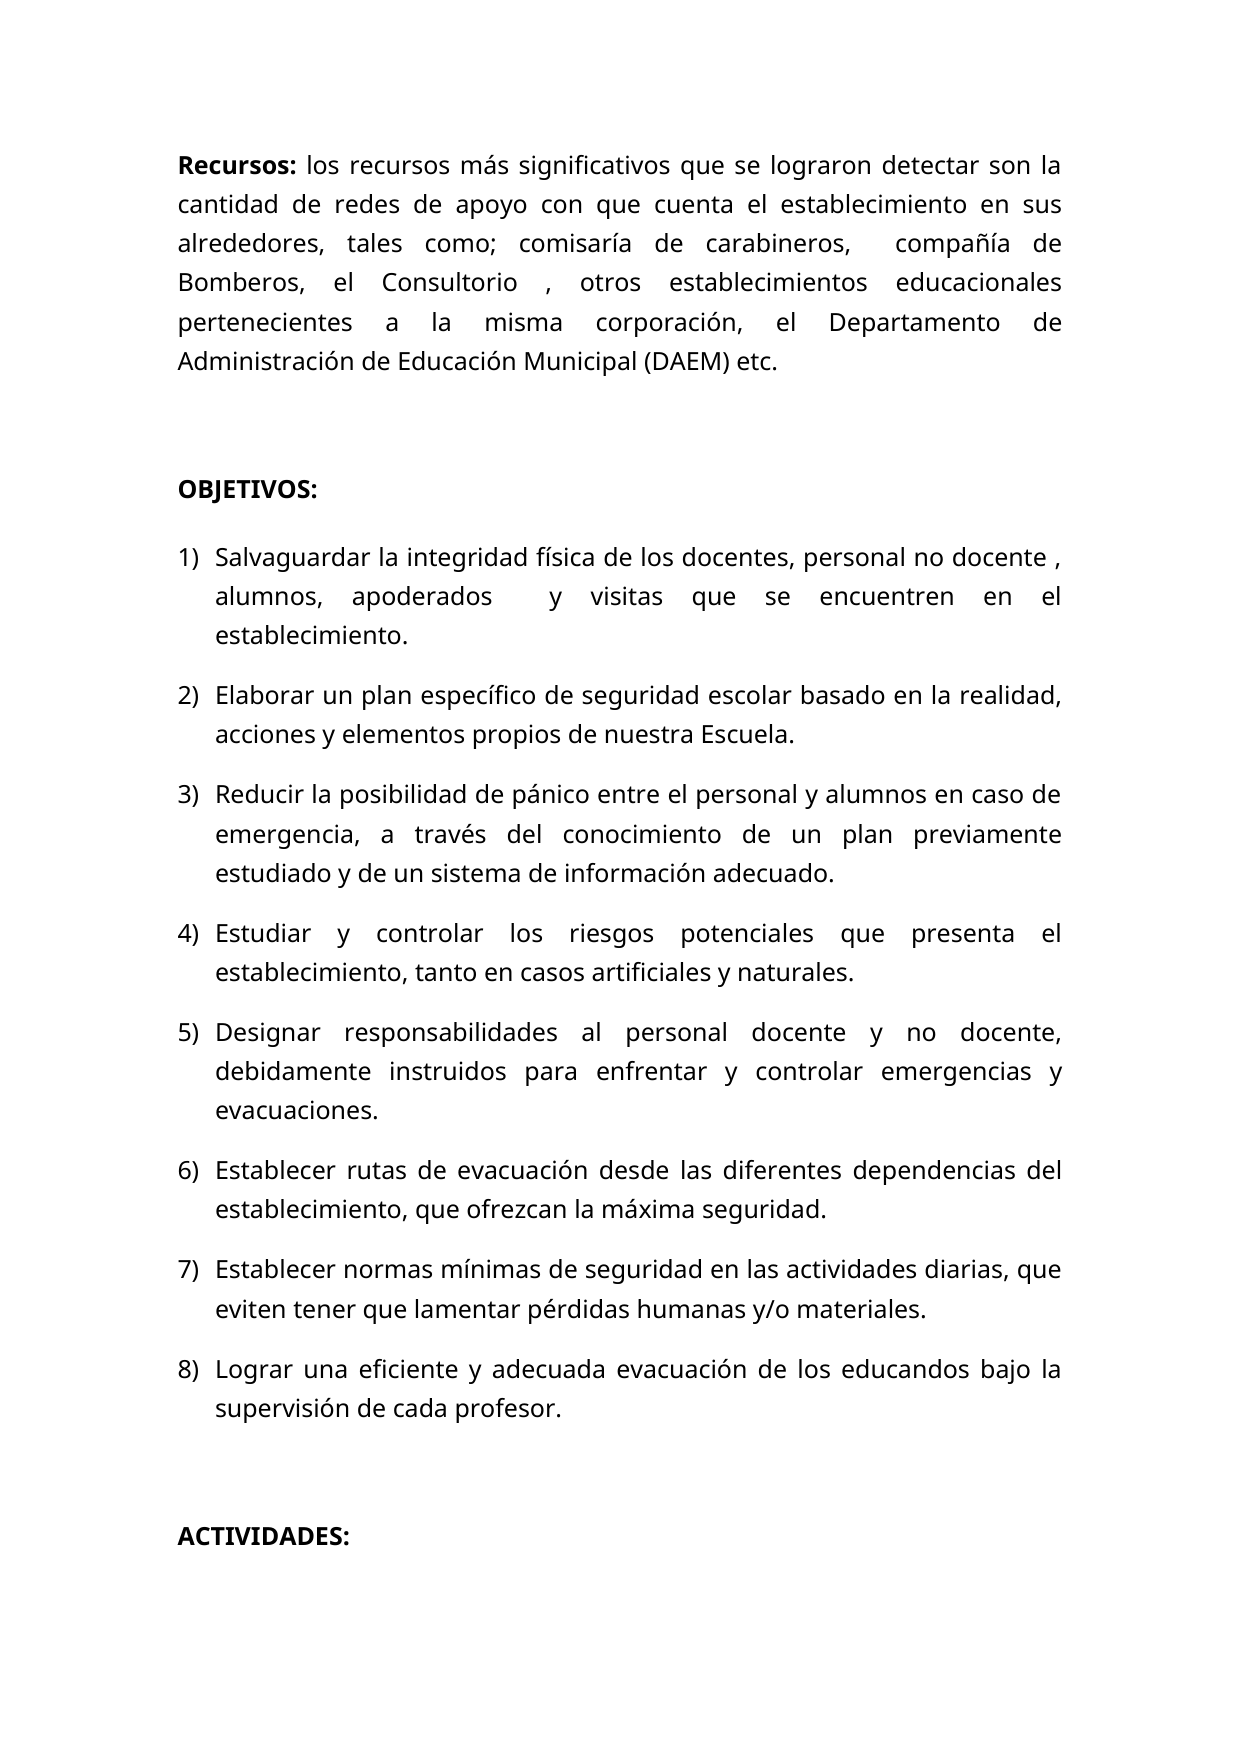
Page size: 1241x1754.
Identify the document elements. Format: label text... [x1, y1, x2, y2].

text ACTIVIDADES: [177, 1519, 1063, 1553]
list Estudiar y controlar los riesgos potenciales que presenta el establecimiento, tanto en casos artificiales y naturales. [177, 916, 1063, 989]
text OBJETIVOS: [177, 472, 1063, 506]
list Establecer normas mínimas de seguridad en las actividades diarias, que eviten tener que lamentar pérdidas humanas y/o materiales. [177, 1252, 1063, 1325]
list Establecer rutas de evacuación desde las diferentes dependencias del establecimiento, que ofrezcan la máxima seguridad. [177, 1153, 1063, 1226]
list Designar responsabilidades al personal docente y no docente, debidamente instruidos para enfrentar y controlar emergencias y evacuaciones. [177, 1015, 1063, 1127]
list Reducir la posibilidad de pánico entre el personal y alumnos en caso de emergencia, a través del conocimiento de un plan previamente estudiado y de un sistema de información adecuado. [177, 777, 1063, 889]
list Lograr una eficiente y adecuada evacuación de los educandos bajo la supervisión de cada profesor. [177, 1351, 1063, 1424]
list Salvaguardar la integridad física de los docentes, personal no docente , alumnos, apoderados y visitas que se encuentren en el establecimiento. [177, 540, 1063, 652]
list Elaborar un plan específico de seguridad escolar basado en la realidad, acciones y elementos propios de nuestra Escuela. [177, 678, 1063, 751]
text Recursos: los recursos más significativos que se lograron detectar son la cantidad de redes de apoyo con que cuenta el establecimiento en sus alrededores, tales como; comisaría de carabineros, compañía de Bomberos, el Consultorio , otros establecimientos educacionales pertenecientes a la misma corporación, el Departamento de Administración de Educación Municipal (DAEM) etc. [177, 148, 1063, 377]
